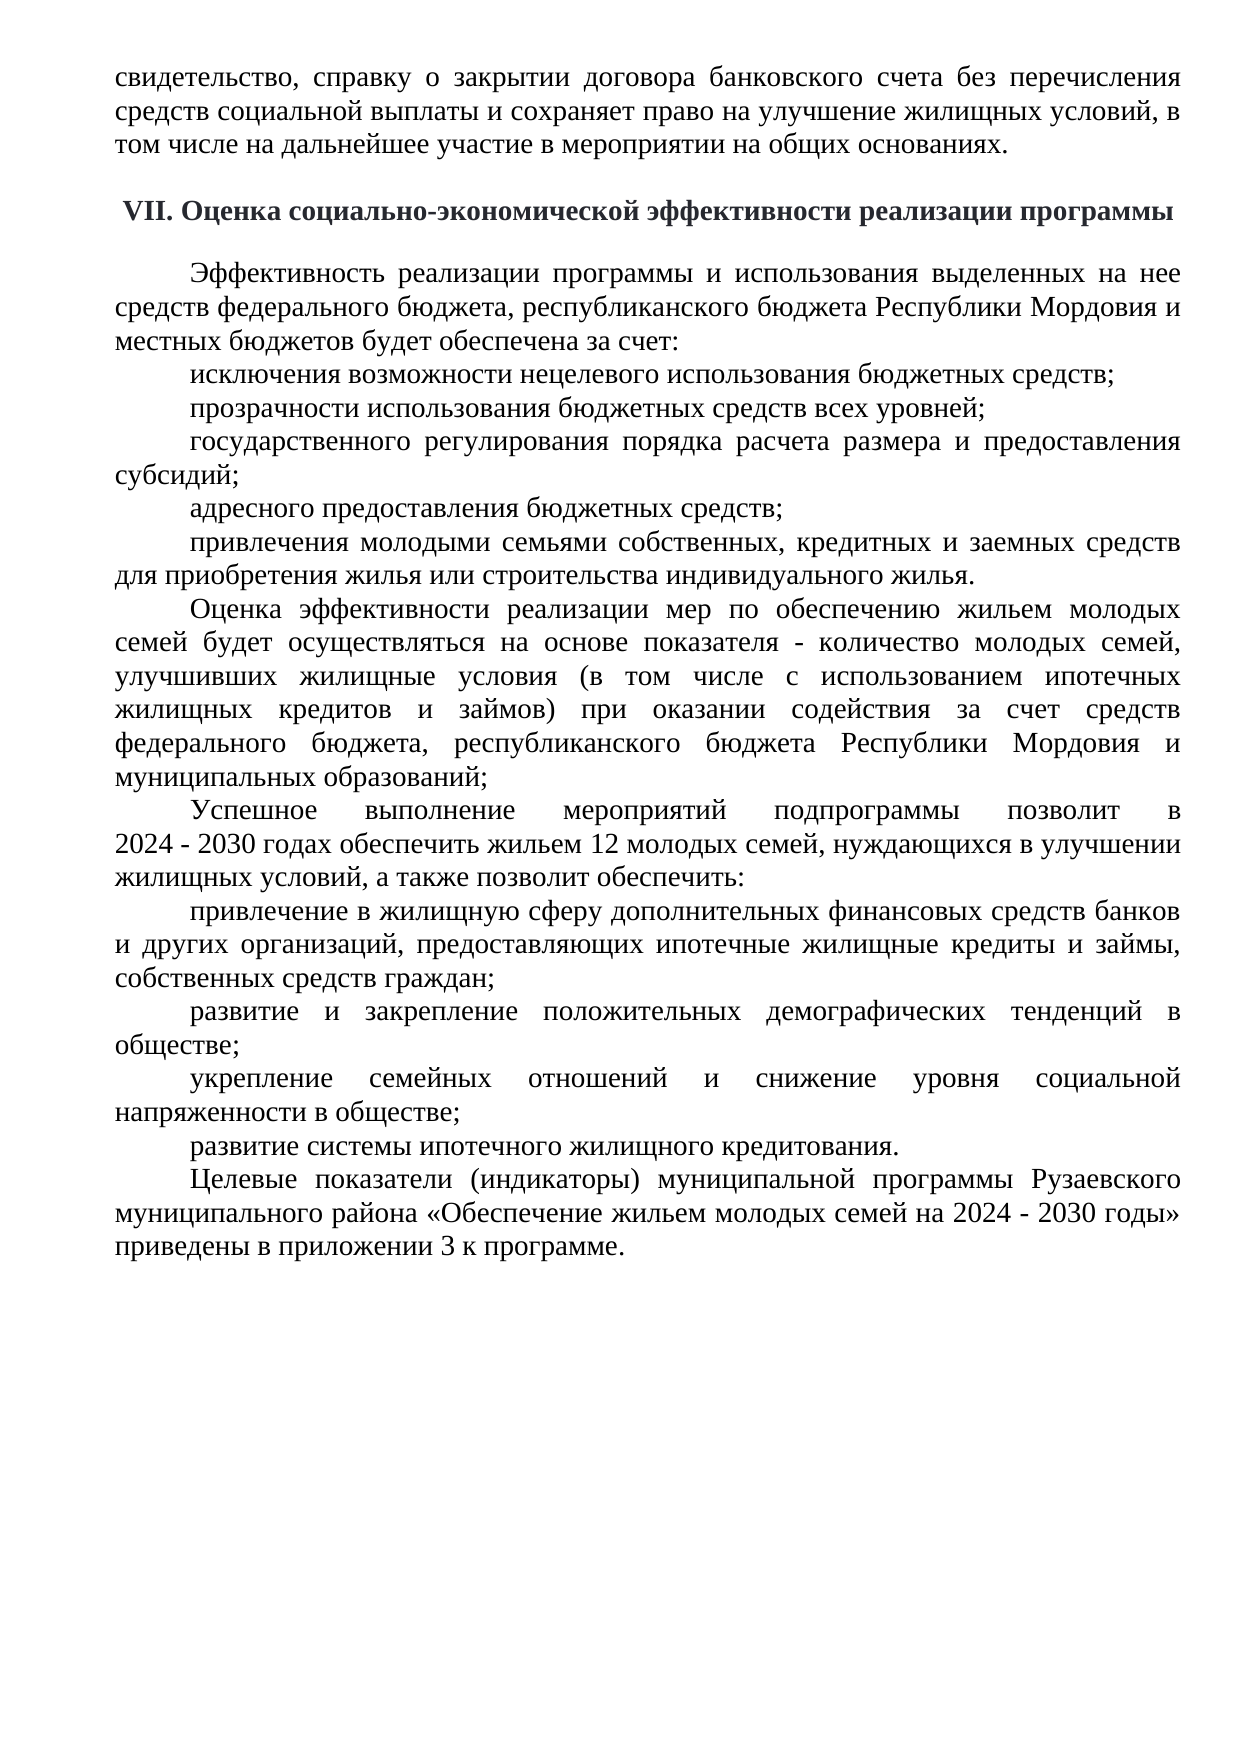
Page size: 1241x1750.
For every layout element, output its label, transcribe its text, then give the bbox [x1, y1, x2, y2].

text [114, 59, 1182, 160]
text государственного регулирования порядка расчета размера и предоставления субсидий; [114, 423, 1182, 490]
text адресного предоставления бюджетных средств; [114, 490, 1182, 524]
text привлечение в жилищную сферу дополнительных финансовых средств банков и других организаций, предоставляющих ипотечные жилищные кредиты и займы, собственных средств граждан; [114, 893, 1182, 993]
text привлечения молодыми семьями собственных, кредитных и заемных средств для приобретения жилья или строительства индивидуального жилья. [114, 524, 1182, 591]
text Успешное выполнение мероприятий подпрограммы позволит в 2024 - 2030 годах обеспечить жильем 12 молодых семей, нуждающихся в улучшении жилищных условий, а также позволит обеспечить: [114, 792, 1182, 893]
text Целевые показатели (индикаторы) муниципальной программы Рузаевского муниципального района «Обеспечение жильем молодых семей на 2024 - 2030 годы» приведены в приложении 3 к программе. [114, 1161, 1182, 1262]
text Оценка эффективности реализации мер по обеспечению жильем молодых семей будет осуществляться на основе показателя - количество молодых семей, улучшивших жилищные условия (в том числе с использованием ипотечных жилищных кредитов и займов) при оказании содействия за счет средств федерального бюджета, республиканского бюджета Республики Мордовия и муниципальных образований; [114, 591, 1182, 792]
text прозрачности использования бюджетных средств всех уровней; [114, 390, 1182, 423]
text укрепление семейных отношений и снижение уровня социальной напряженности в обществе; [114, 1061, 1182, 1128]
text Эффективность реализации программы и использования выделенных на нее средств федерального бюджета, республиканского бюджета Республики Мордовия и местных бюджетов будет обеспечена за счет: [114, 256, 1182, 356]
subtitle VII. Оценка социально-экономической эффективности реализации программы [114, 193, 1182, 227]
text развитие системы ипотечного жилищного кредитования. [114, 1128, 1182, 1161]
text исключения возможности нецелевого использования бюджетных средств; [114, 356, 1182, 390]
text развитие и закрепление положительных демографических тенденций в обществе; [114, 993, 1182, 1061]
